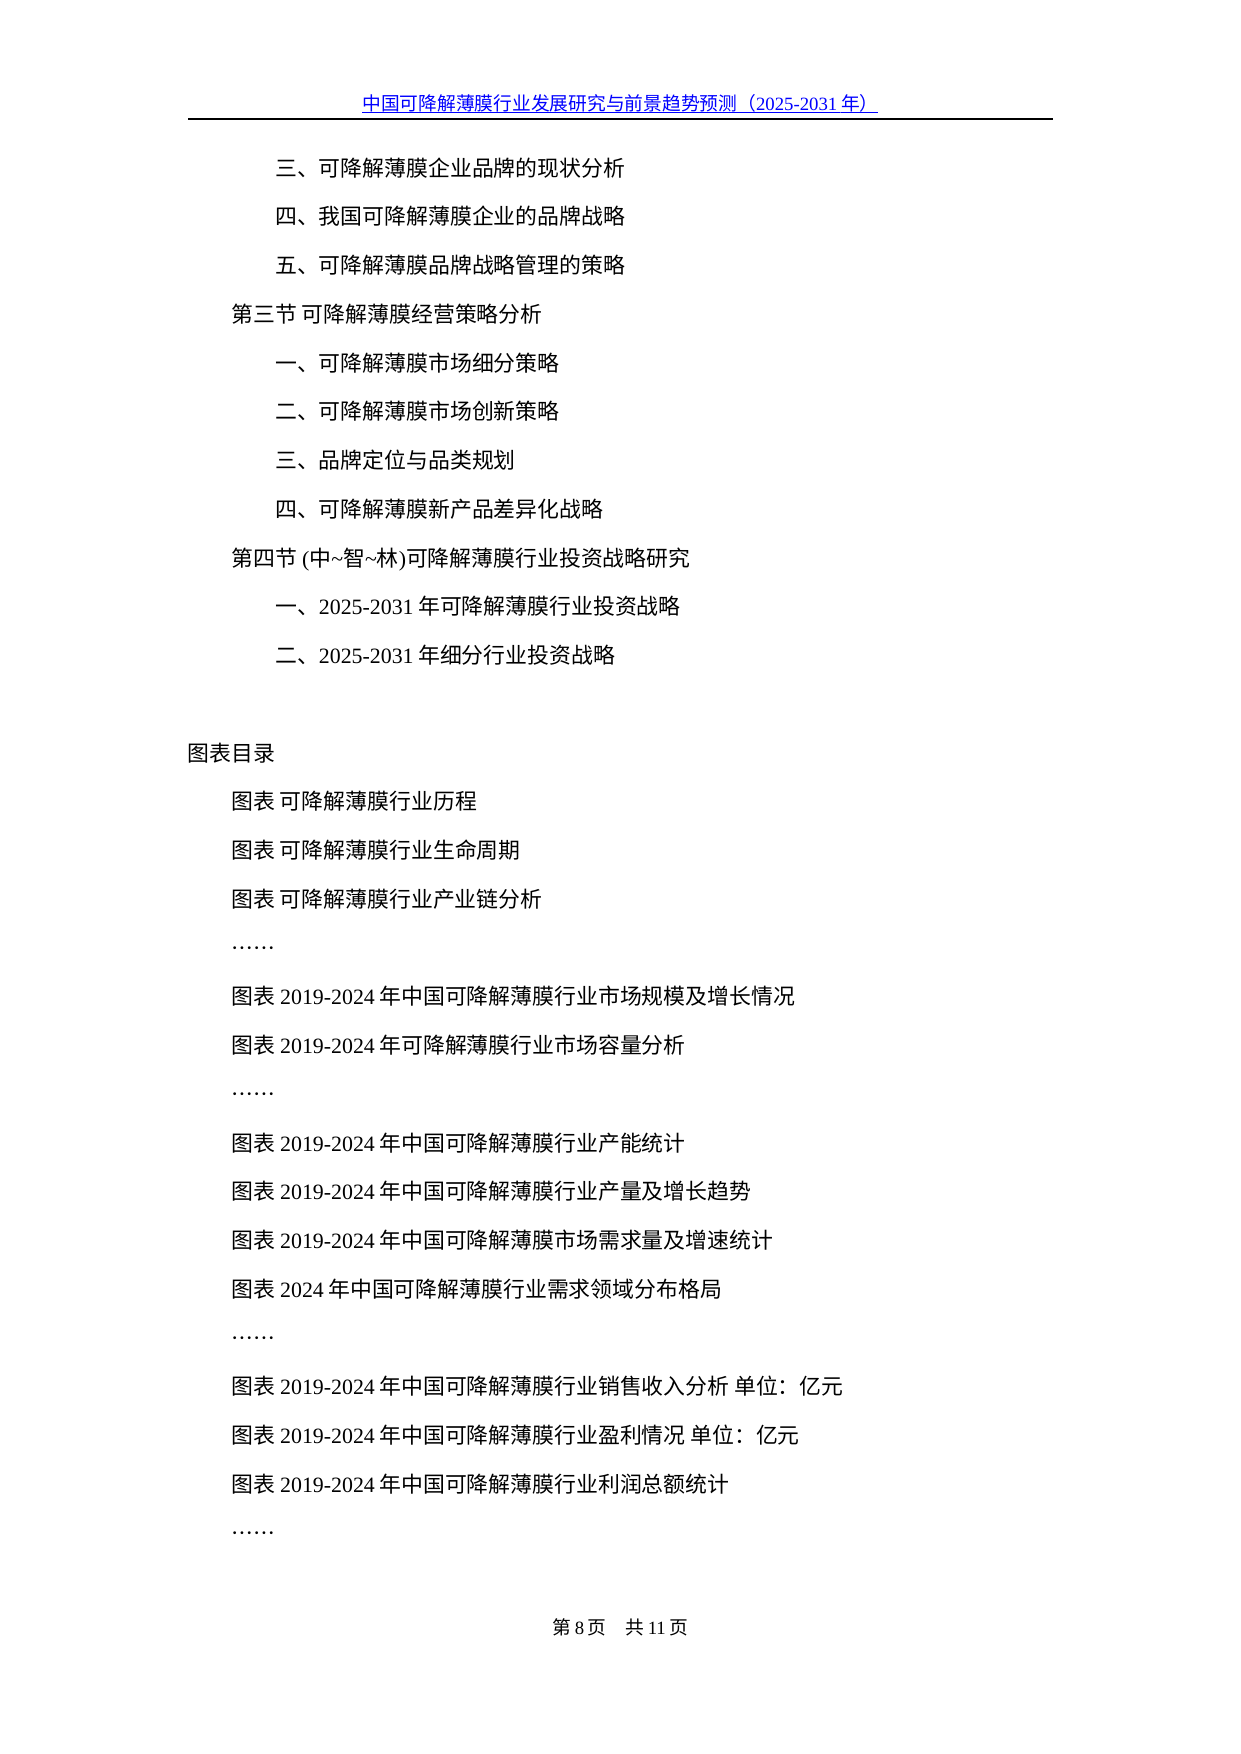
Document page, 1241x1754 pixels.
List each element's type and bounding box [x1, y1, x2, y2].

text [187, 150, 1053, 1548]
